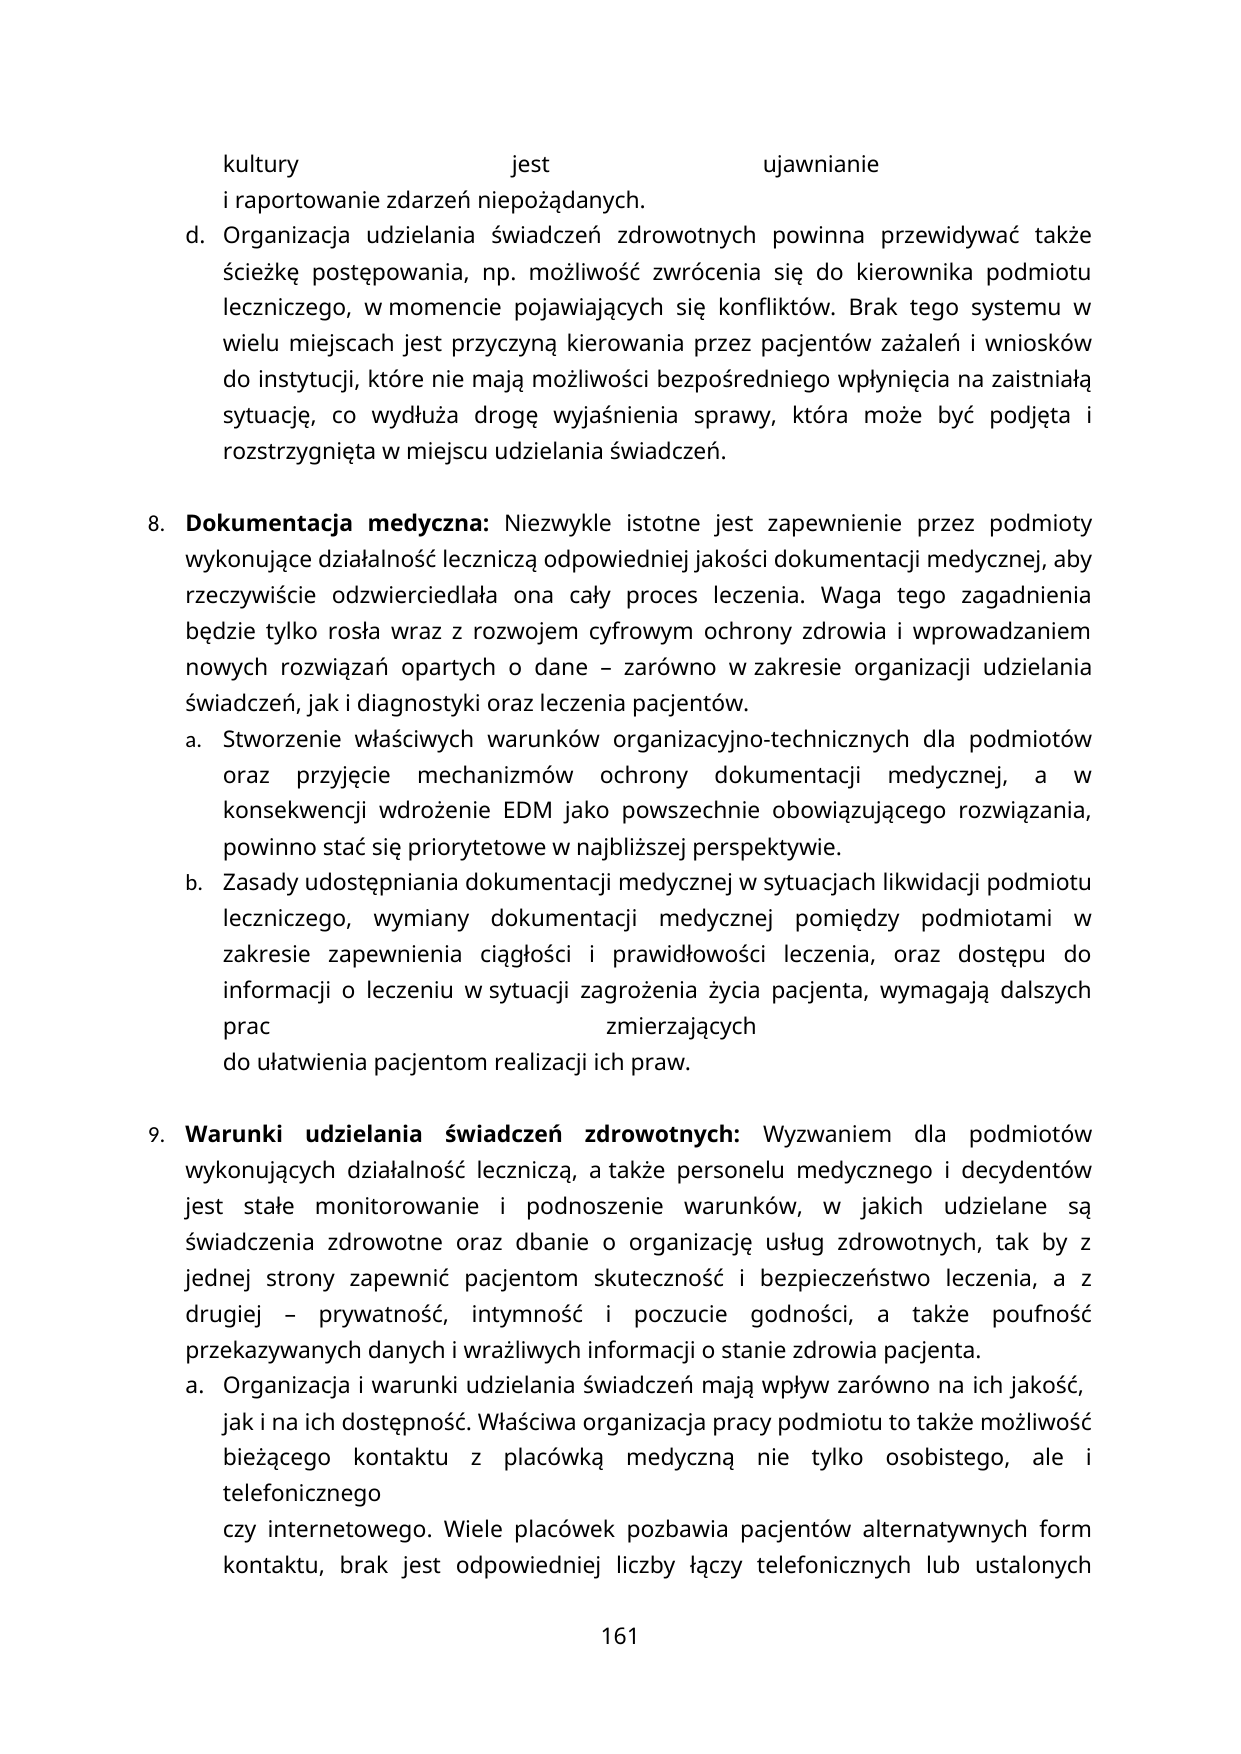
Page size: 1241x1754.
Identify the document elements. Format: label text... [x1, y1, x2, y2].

list Organizacja udzielania świadczeń zdrowotnych powinna przewidywać także ścieżkę postępowania, np. możliwość zwrócenia się do kierownika podmiotu leczniczego, w momencie pojawiających się konfliktów. Brak tego systemu w wielu miejscach jest przyczyną kierowania przez pacjentów zażaleń i wniosków do instytucji, które nie mają możliwości bezpośredniego wpłynięcia na zaistniałą sytuację, co wydłuża drogę wyjaśnienia sprawy, która może być podjęta i rozstrzygnięta w miejscu udzielania świadczeń. [185, 219, 1093, 466]
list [185, 148, 1093, 215]
list Dokumentacja medyczna: Niezwykle istotne jest zapewnienie przez podmioty wykonujące działalność leczniczą odpowiedniej jakości dokumentacji medycznej, aby rzeczywiście odzwierciedlała ona cały proces leczenia. Waga tego zagadnienia będzie tylko rosła wraz z rozwojem cyfrowym ochrony zdrowia i wprowadzaniem nowych rozwiązań opartych o dane – zarówno w zakresie organizacji udzielania świadczeń, jak i diagnostyki oraz leczenia pacjentów. [148, 507, 1093, 718]
list Stworzenie właściwych warunków organizacyjno-technicznych dla podmiotów oraz przyjęcie mechanizmów ochrony dokumentacji medycznej, a w konsekwencji wdrożenie EDM jako powszechnie obowiązującego rozwiązania, powinno stać się priorytetowe w najbliższej perspektywie. [185, 723, 1093, 862]
list Zasady udostępniania dokumentacji medycznej w sytuacjach likwidacji podmiotu leczniczego, wymiany dokumentacji medycznej pomiędzy podmiotami w zakresie zapewnienia ciągłości i prawidłowości leczenia, oraz dostępu do informacji o leczeniu w sytuacji zagrożenia życia pacjenta, wymagają dalszych prac zmierzających do ułatwienia pacjentom realizacji ich praw. [185, 866, 1093, 1077]
list Warunki udzielania świadczeń zdrowotnych: Wyzwaniem dla podmiotów wykonujących działalność leczniczą, a także personelu medycznego i decydentów jest stałe monitorowanie i podnoszenie warunków, w jakich udzielane są świadczenia zdrowotne oraz dbanie o organizację usług zdrowotnych, tak by z jednej strony zapewnić pacjentom skuteczność i bezpieczeństwo leczenia, a z drugiej – prywatność, intymność i poczucie godności, a także poufność przekazywanych danych i wrażliwych informacji o stanie zdrowia pacjenta. [148, 1118, 1093, 1365]
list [185, 1369, 1093, 1580]
